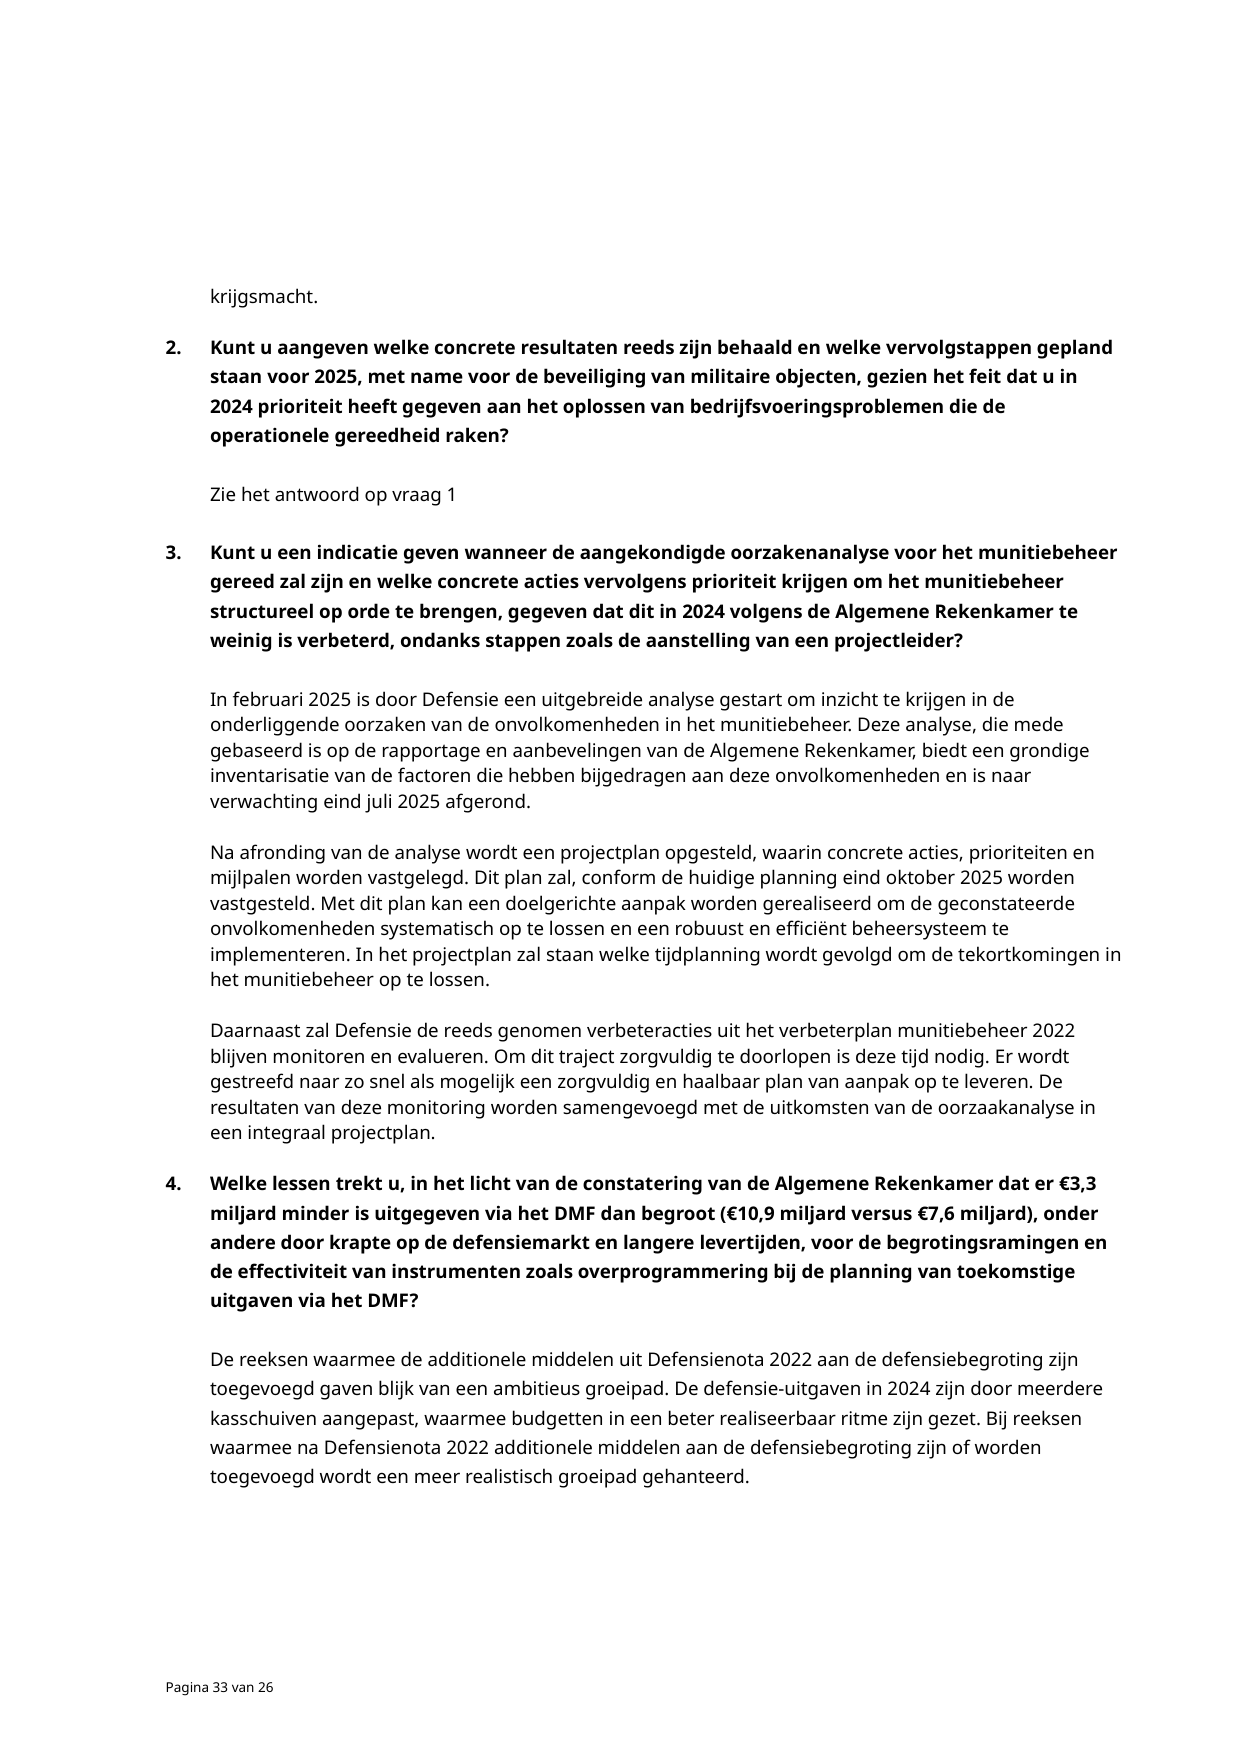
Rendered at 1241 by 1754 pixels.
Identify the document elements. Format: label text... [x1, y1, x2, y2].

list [210, 283, 1122, 334]
list Kunt u een indicatie geven wanneer de aangekondigde oorzakenanalyse voor het munitiebeheer gereed zal zijn en welke concrete acties vervolgens prioriteit krijgen om het munitiebeheer structureel op orde te brengen, gegeven dat dit in 2024 volgens de Algemene Rekenkamer te weinig is verbeterd, ondanks stappen zoals de aanstelling van een projectleider? [165, 539, 1122, 682]
list In februari 2025 is door Defensie een uitgebreide analyse gestart om inzicht te krijgen in de onderliggende oorzaken van de onvolkomenheden in het munitiebeheer. Deze analyse, die mede gebaseerd is op de rapportage en aanbevelingen van de Algemene Rekenkamer, biedt een grondige inventarisatie van de factoren die hebben bijgedragen aan deze onvolkomenheden en is naar verwachting eind juli 2025 afgerond. [210, 686, 1122, 813]
list Kunt u aangeven welke concrete resultaten reeds zijn behaald en welke vervolgstappen gepland staan voor 2025, met name voor de beveiliging van militaire objecten, gezien het feit dat u in 2024 prioriteit heeft gegeven aan het oplossen van bedrijfsvoeringsproblemen die de operationele gereedheid raken? Zie het antwoord op vraag 1 [165, 334, 1122, 536]
list Welke lessen trekt u, in het licht van de constatering van de Algemene Rekenkamer dat er €3,3 miljard minder is uitgegeven via het DMF dan begroot (€10,9 miljard versus €7,6 miljard), onder andere door krapte op de defensiemarkt en langere levertijden, voor de begrotingsramingen en de effectiviteit van instrumenten zoals overprogrammering bij de planning van toekomstige uitgaven via het DMF? [165, 1171, 1122, 1343]
list De reeksen waarmee de additionele middelen uit Defensienota 2022 aan de defensiebegroting zijn toegevoegd gaven blijk van een ambitieus groeipad. De defensie-uitgaven in 2024 zijn door meerdere kasschuiven aangepast, waarmee budgetten in een beter realiseerbaar ritme zijn gezet. Bij reeksen waarmee na Defensienota 2022 additionele middelen aan de defensiebegroting zijn of worden toegevoegd wordt een meer realistisch groeipad gehanteerd. [210, 1346, 1122, 1489]
list Na afronding van de analyse wordt een projectplan opgesteld, waarin concrete acties, prioriteiten en mijlpalen worden vastgelegd. Dit plan zal, conform de huidige planning eind oktober 2025 worden vastgesteld. Met dit plan kan een doelgerichte aanpak worden gerealiseerd om de geconstateerde onvolkomenheden systematisch op te lossen en een robuust en efficiënt beheersysteem te implementeren. In het projectplan zal staan welke tijdplanning wordt gevolgd om de tekortkomingen in het munitiebeheer op te lossen. [210, 839, 1122, 992]
list Daarnaast zal Defensie de reeds genomen verbeteracties uit het verbeterplan munitiebeheer 2022 blijven monitoren en evalueren. Om dit traject zorgvuldig te doorlopen is deze tijd nodig. Er wordt gestreefd naar zo snel als mogelijk een zorgvuldig en haalbaar plan van aanpak op te leveren. De resultaten van deze monitoring worden samengevoegd met de uitkomsten van de oorzaakanalyse in een integraal projectplan. [210, 1018, 1122, 1171]
